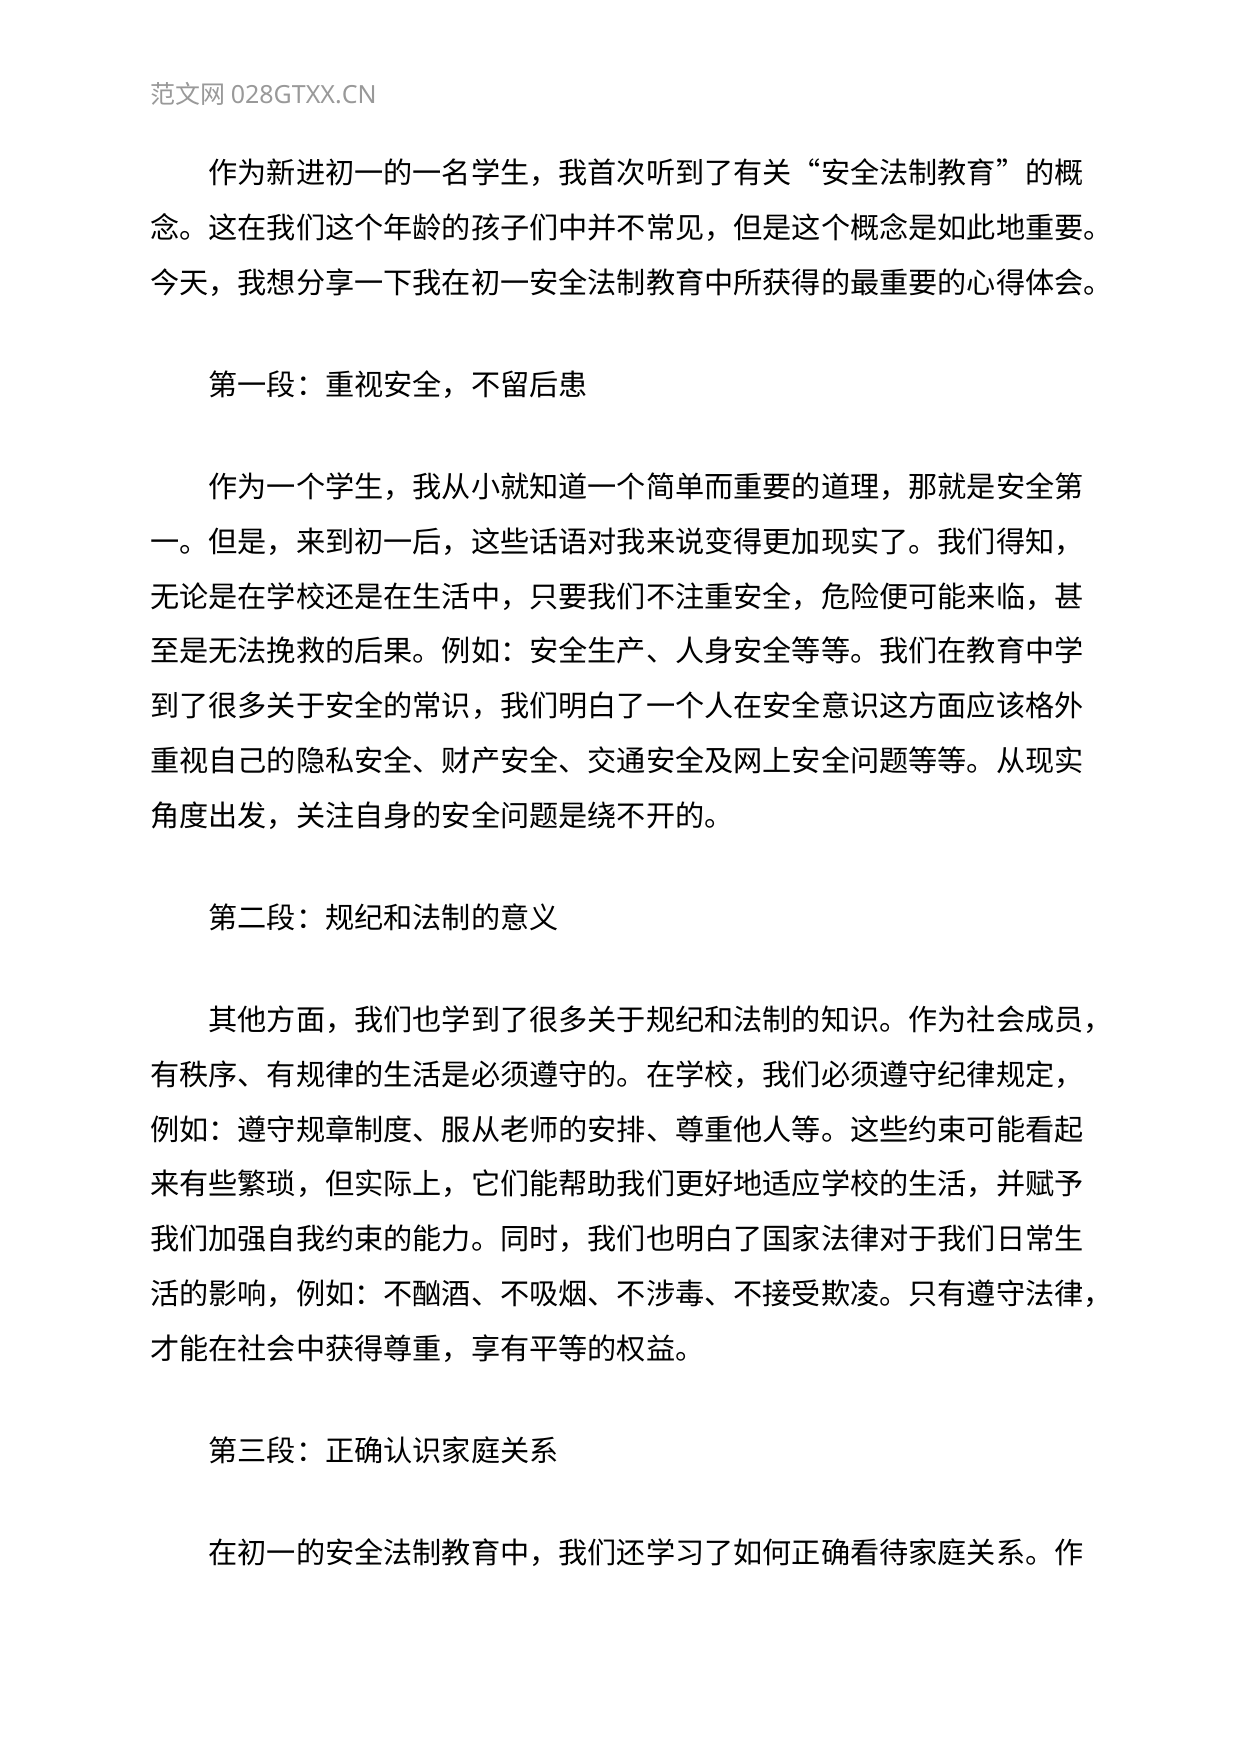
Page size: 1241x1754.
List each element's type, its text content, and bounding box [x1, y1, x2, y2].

text 作为一个学生，我从小就知道一个简单而重要的道理，那就是安全第一。但是，来到初一后，这些话语对我来说变得更加现实了。我们得知，无论是在学校还是在生活中，只要我们不注重安全，危险便可能来临，甚至是无法挽救的后果。例如：安全生产、人身安全等等。我们在教育中学到了很多关于安全的常识，我们明白了一个人在安全意识这方面应该格外重视自己的隐私安全、财产安全、交通安全及网上安全问题等等。从现实角度出发，关注自身的安全问题是绕不开的。 [150, 463, 1090, 835]
text 第三段：正确认识家庭关系 [150, 1427, 1090, 1470]
text 第二段：规纪和法制的意义 [150, 894, 1090, 937]
text 作为新进初一的一名学生，我首次听到了有关“安全法制教育”的概念。这在我们这个年龄的孩子们中并不常见，但是这个概念是如此地重要。今天，我想分享一下我在初一安全法制教育中所获得的最重要的心得体会。 [150, 150, 1090, 302]
text 第一段：重视安全，不留后患 [150, 362, 1090, 404]
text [150, 1529, 1090, 1571]
text 其他方面，我们也学到了很多关于规纪和法制的知识。作为社会成员，有秩序、有规律的生活是必须遵守的。在学校，我们必须遵守纪律规定，例如：遵守规章制度、服从老师的安排、尊重他人等。这些约束可能看起来有些繁琐，但实际上，它们能帮助我们更好地适应学校的生活，并赋予我们加强自我约束的能力。同时，我们也明白了国家法律对于我们日常生活的影响，例如：不酗酒、不吸烟、不涉毒、不接受欺凌。只有遵守法律，才能在社会中获得尊重，享有平等的权益。 [150, 996, 1090, 1368]
